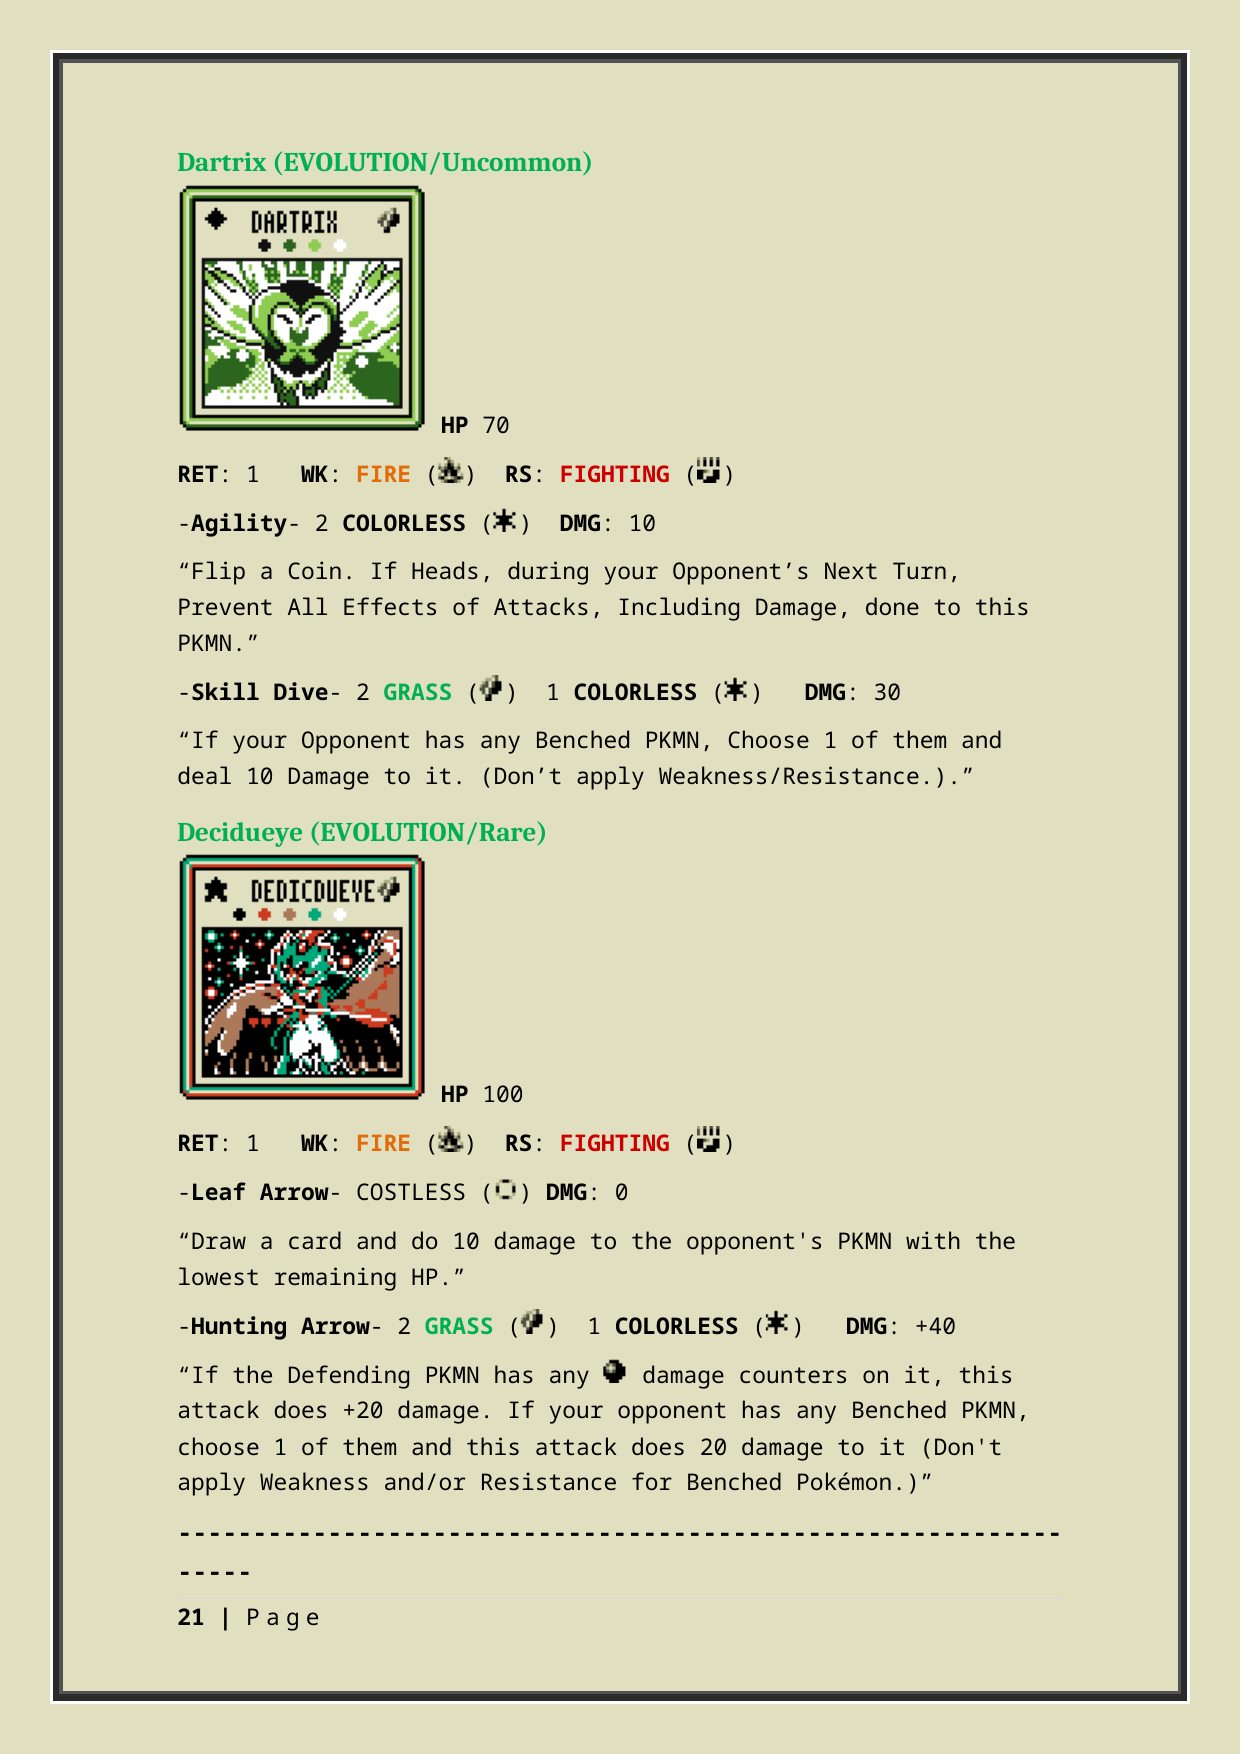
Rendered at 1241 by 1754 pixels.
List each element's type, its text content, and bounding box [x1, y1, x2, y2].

text -Leaf Arrow- COSTLESS () DMG: 0 [177, 1176, 1063, 1207]
picture [697, 1126, 723, 1152]
picture [520, 1309, 546, 1334]
text -Hunting Arrow- 2 GRASS () 1 COLORLESS () DMG: +40 [177, 1309, 1063, 1341]
picture [603, 1358, 629, 1383]
subtitle Dartrix (EVOLUTION/Uncommon) [177, 147, 1063, 179]
text -Skill Dive- 2 GRASS () 1 COLORLESS () DMG: 30 [177, 675, 1063, 707]
text “Draw a card and do 10 damage to the opponent's PKMN with the lowest remaining HP.” [177, 1225, 1063, 1292]
picture [177, 183, 428, 434]
text “Flip a Coin. If Heads, during your Opponent’s Next Turn, Prevent All Effects of Attacks, Including Damage, done to this PKMN.” [177, 555, 1063, 658]
text -Agility- 2 COLORLESS () DMG: 10 [177, 506, 1063, 538]
picture [697, 457, 723, 483]
picture [493, 506, 519, 532]
picture [177, 852, 428, 1103]
text ---------------------------------------------------------------- [177, 1515, 1063, 1588]
text RET: 1 WK: FIRE () RS: FIGHTING () [177, 1127, 1063, 1158]
picture [493, 1175, 519, 1201]
picture [438, 1126, 464, 1152]
text “If the Defending PKMN has any damage counters on it, this attack does +20 damage. If your opponent has any Benched PKMN, choose 1 of them and this attack does 20 damage to it (Don't apply Weakness and/or Resistance for Benched Pokémon.)” [177, 1358, 1063, 1498]
picture [479, 675, 505, 701]
picture [724, 675, 750, 701]
subtitle Decidueye (EVOLUTION/Rare) [177, 817, 1063, 848]
text “If your Opponent has any Benched PKMN, Choose 1 of them and deal 10 Damage to it. (Don’t apply Weakness/Resistance.).” [177, 724, 1063, 792]
picture [438, 457, 464, 483]
picture [765, 1309, 791, 1334]
text RET: 1 WK: FIRE () RS: FIGHTING () [177, 457, 1063, 489]
